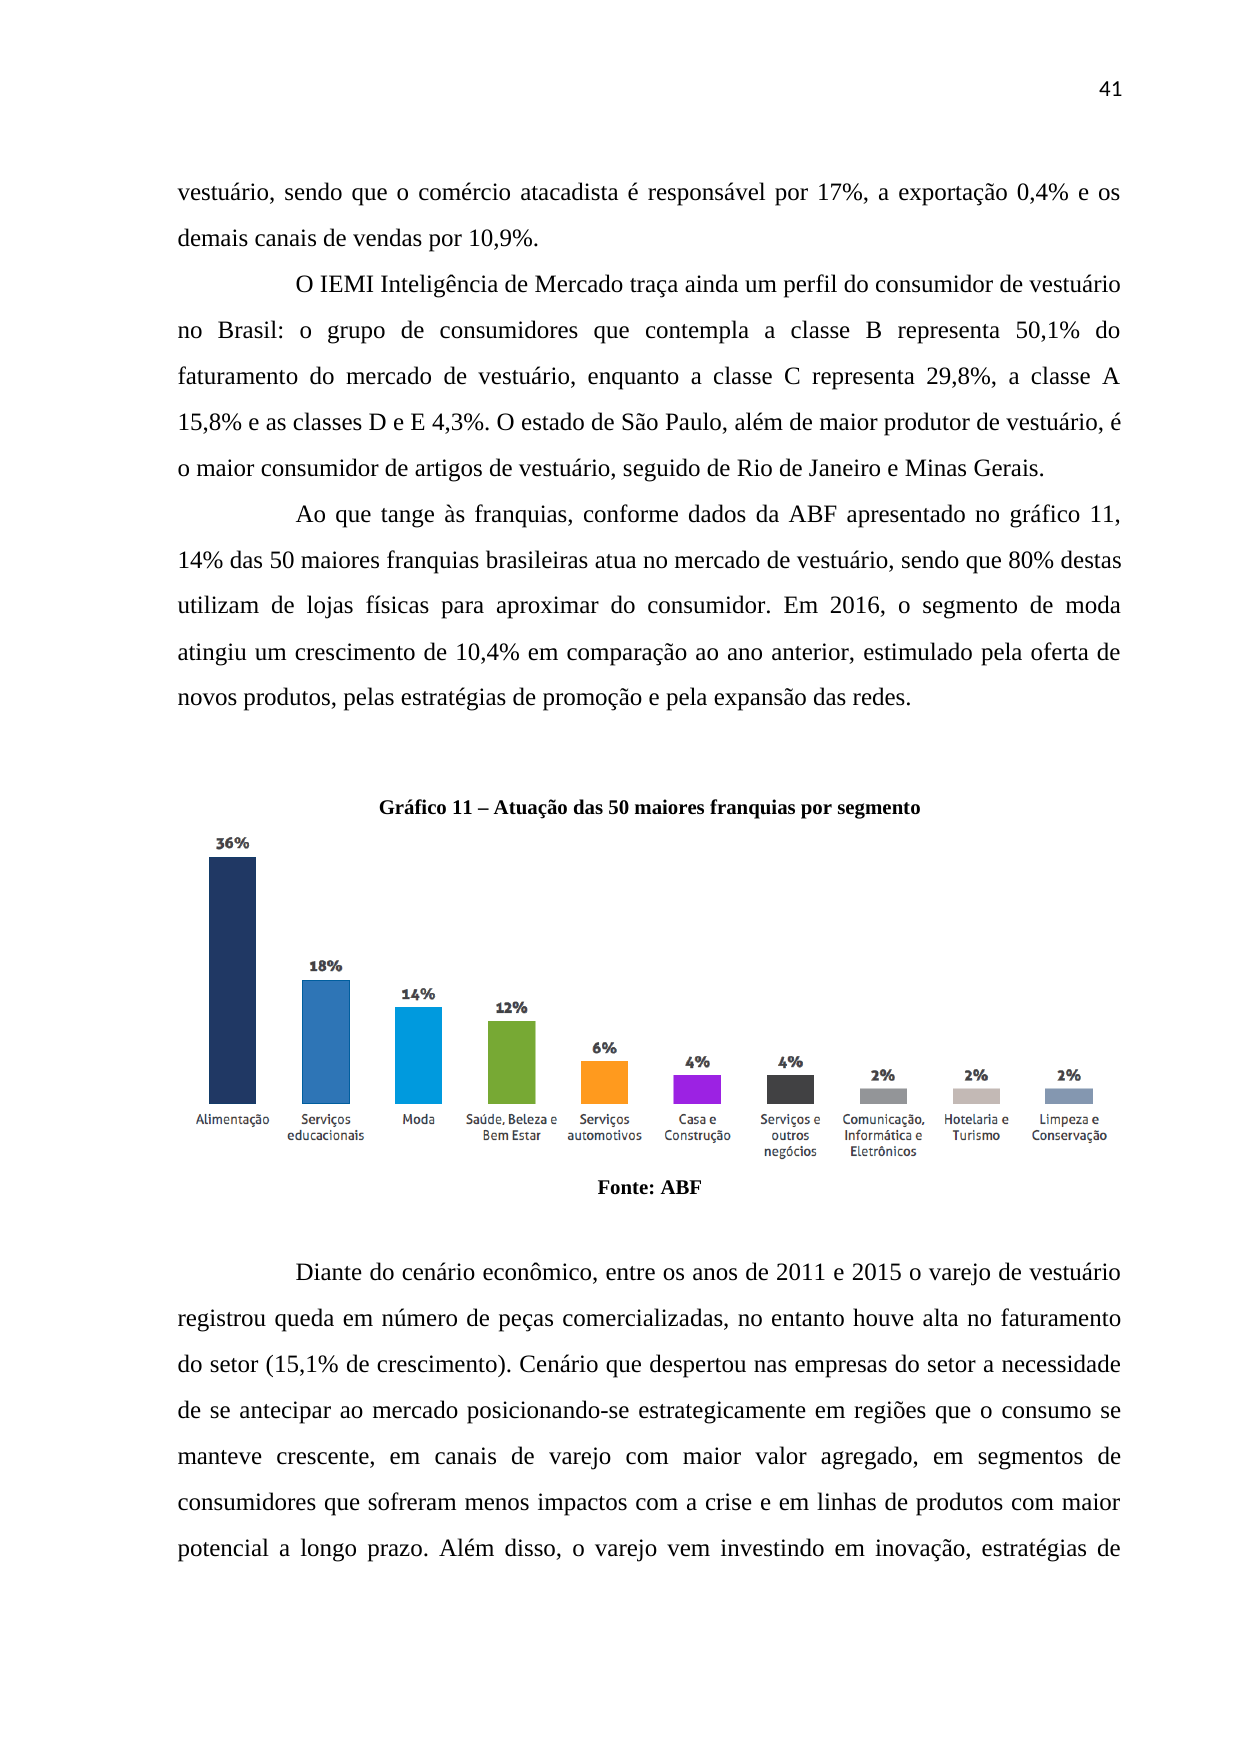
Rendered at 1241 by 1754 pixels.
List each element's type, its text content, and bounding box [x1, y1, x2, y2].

list Ao que tange às franquias, conforme dados da ABF apresentado no gráfico 11, 14% das 50 maiores franquias brasileiras atua no mercado de vestuário, sendo que 80% destas utilizam de lojas físicas para aproximar do consumidor. Em 2016, o segmento de moda atingiu um crescimento de 10,4% em comparação ao ano anterior, estimulado pela oferta de novos produtos, pelas estratégias de promoção e pela expansão das redes. [177, 499, 1122, 711]
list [177, 1257, 1122, 1562]
list O IEMI Inteligência de Mercado traça ainda um perfil do consumidor de vestuário no Brasil: o grupo de consumidores que contempla a classe B representa 50,1% do faturamento do mercado de vestuário, enquanto a classe C representa 29,8%, a classe A 15,8% e as classes D e E 4,3%. O estado de São Paulo, além de maior produtor de vestuário, é o maior consumidor de artigos de vestuário, seguido de Rio de Janeiro e Minas Gerais. [177, 269, 1122, 482]
picture [189, 831, 1110, 1164]
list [177, 177, 1122, 252]
text Gráfico 11 – Atuação das 50 maiores franquias por segmento [177, 795, 1122, 819]
